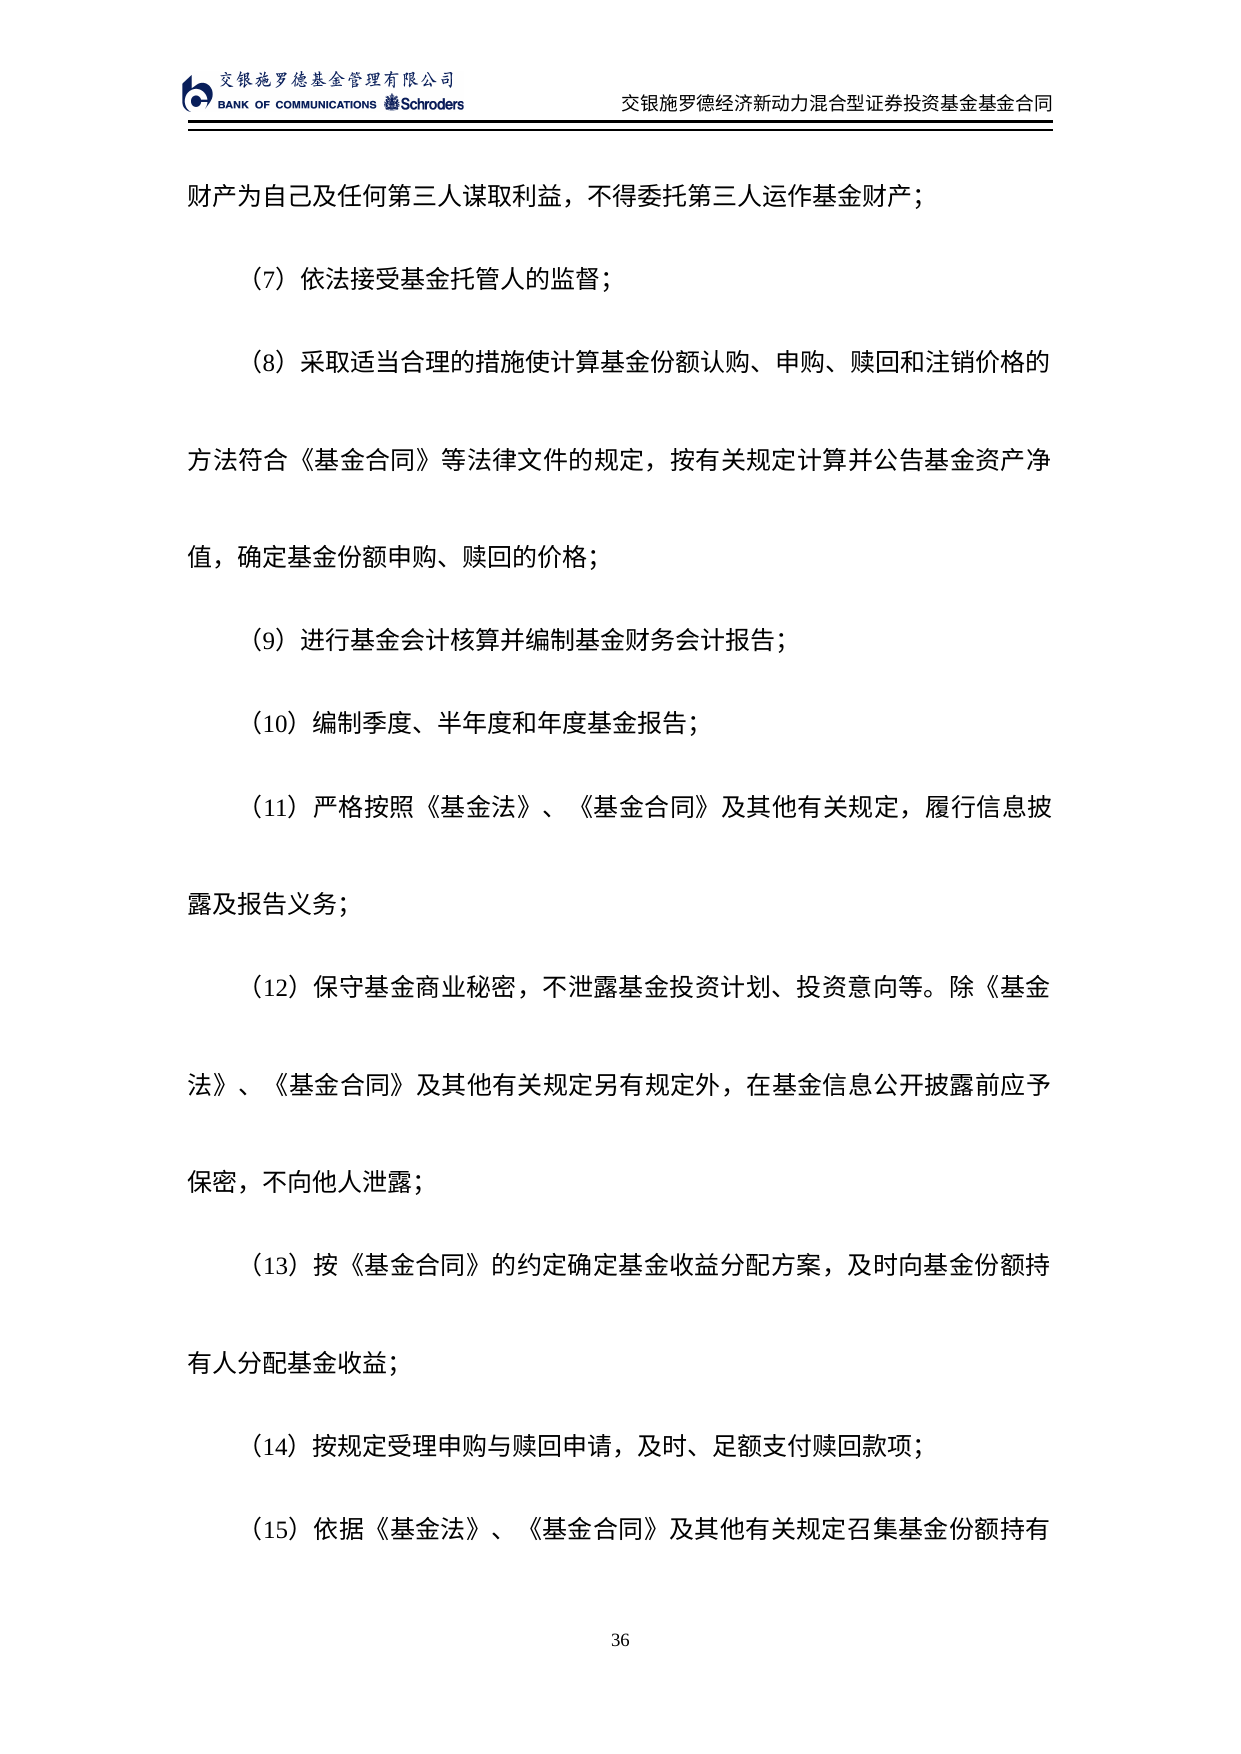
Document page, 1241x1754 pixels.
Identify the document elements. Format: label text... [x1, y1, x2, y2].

picture [182, 71, 464, 112]
text （10）编制季度、半年度和年度基金报告； [187, 689, 1053, 754]
text （8）采取适当合理的措施使计算基金份额认购、申购、赎回和注销价格的方法符合《基金合同》等法律文件的规定，按有关规定计算并公告基金资产净值，确定基金份额申购、赎回的价格； [187, 328, 1053, 588]
text （12）保守基金商业秘密，不泄露基金投资计划、投资意向等。除《基金法》、《基金合同》及其他有关规定另有规定外，在基金信息公开披露前应予保密，不向他人泄露； [187, 953, 1053, 1213]
text （9）进行基金会计核算并编制基金财务会计报告； [187, 606, 1053, 671]
text （7）依法接受基金托管人的监督； [187, 245, 1053, 310]
text （11）严格按照《基金法》、《基金合同》及其他有关规定，履行信息披露及报告义务； [187, 773, 1053, 935]
text （13）按《基金合同》的约定确定基金收益分配方案，及时向基金份额持有人分配基金收益； [187, 1231, 1053, 1394]
text （14）按规定受理申购与赎回申请，及时、足额支付赎回款项； [187, 1412, 1053, 1477]
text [187, 162, 1053, 227]
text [187, 1495, 1053, 1560]
